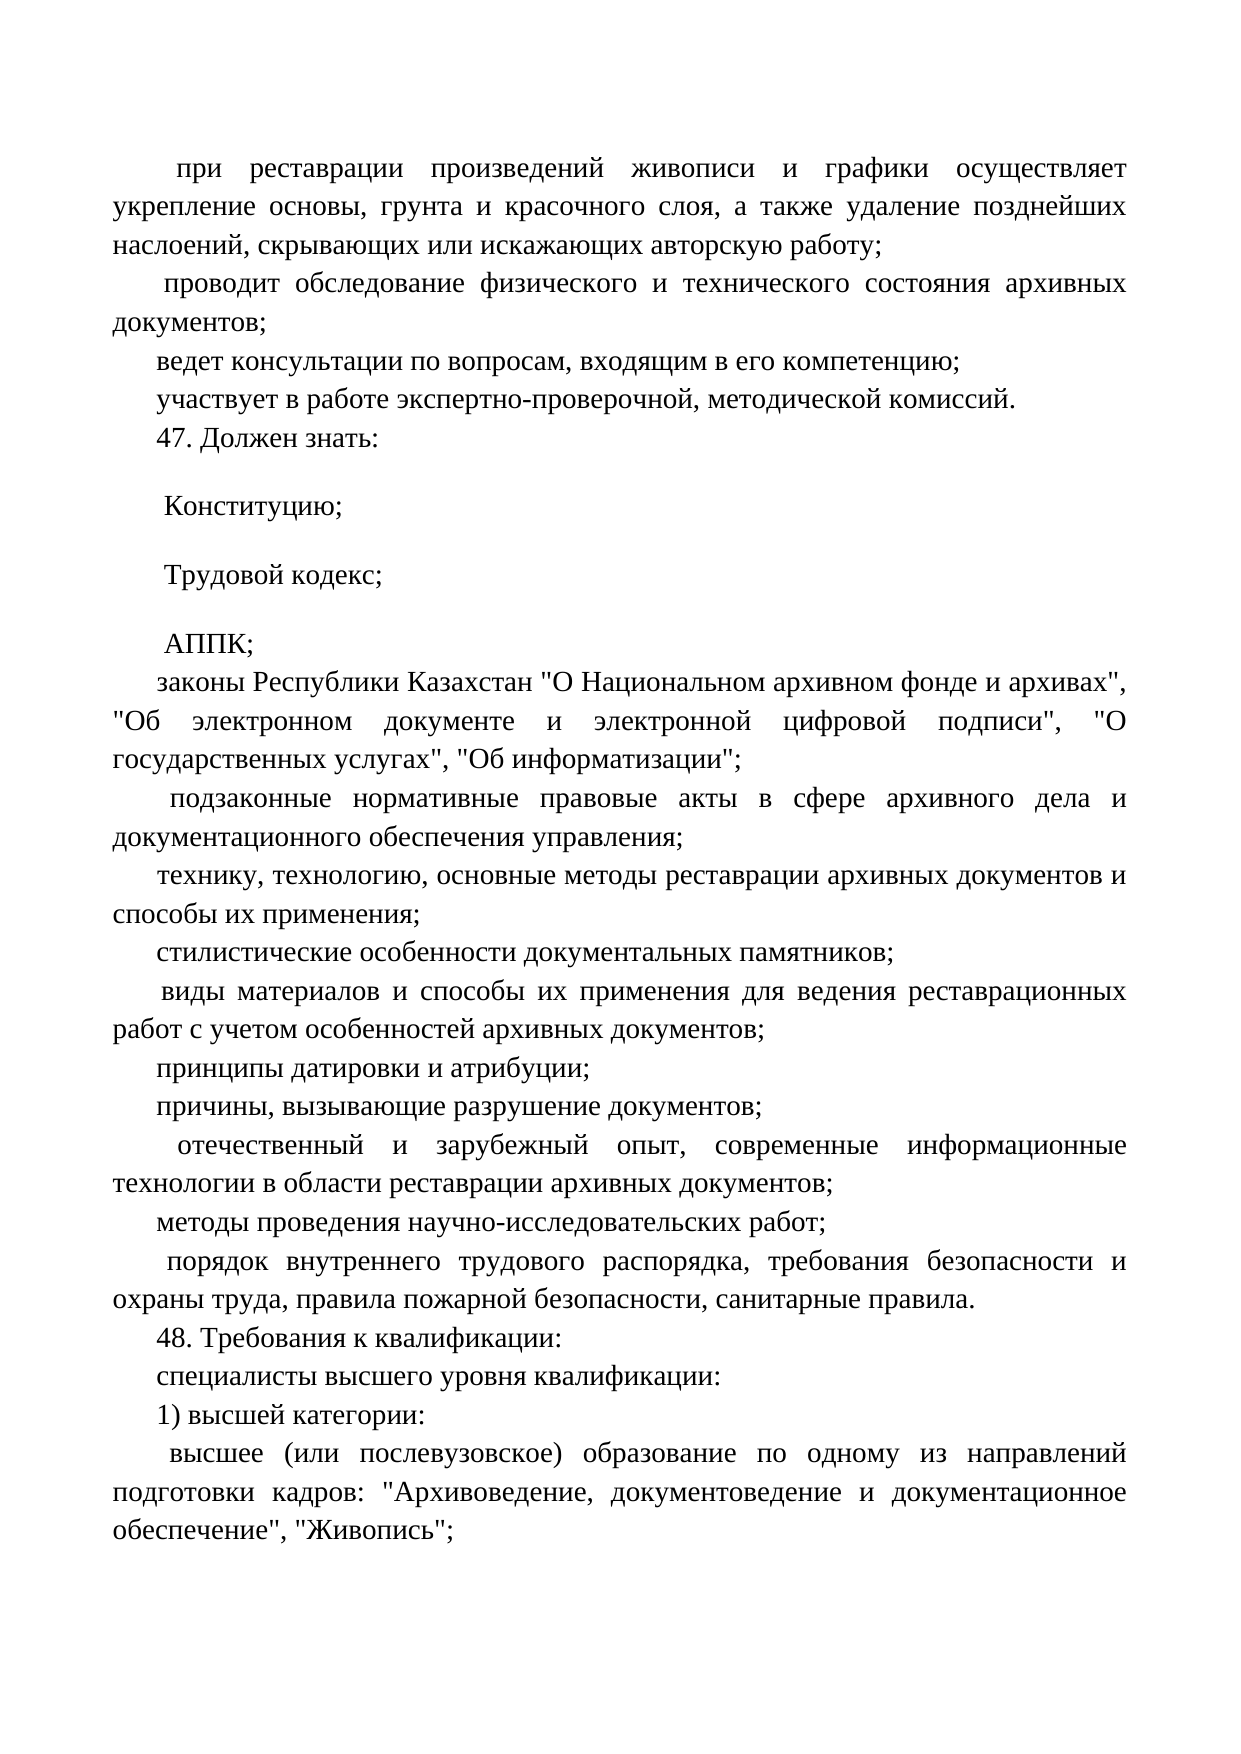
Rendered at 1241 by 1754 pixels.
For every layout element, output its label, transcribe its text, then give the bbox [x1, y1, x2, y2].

text законы Республики Казахстан "О Национальном архивном фонде и архивах", "Об электронном документе и электронной цифровой подписи", "О государственных услугах", "Об информатизации"; [112, 664, 1128, 775]
text Конституцию; [112, 488, 1128, 522]
text АППК; [112, 626, 1128, 659]
text порядок внутреннего трудового распорядка, требования безопасности и охраны труда, правила пожарной безопасности, санитарные правила. [112, 1243, 1128, 1315]
text принципы датировки и атрибуции; [112, 1050, 1128, 1083]
text подзаконные нормативные правовые акты в сфере архивного дела и документационного обеспечения управления; [112, 780, 1128, 852]
text технику, технологию, основные методы реставрации архивных документов и способы их применения; [112, 857, 1128, 929]
text участвует в работе экспертно-проверочной, методической комиссий. [112, 381, 1128, 415]
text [112, 1435, 1128, 1546]
text проводит обследование физического и технического состояния архивных документов; [112, 266, 1128, 338]
text 47. Должен знать: [112, 420, 1128, 453]
text 1) высшей категории: [112, 1397, 1128, 1430]
text 48. Требования к квалификации: [112, 1320, 1128, 1353]
text стилистические особенности документальных памятников; [112, 934, 1128, 968]
text ведет консультации по вопросам, входящим в его компетенцию; [112, 343, 1128, 376]
text специалисты высшего уровня квалификации: [112, 1358, 1128, 1392]
text причины, вызывающие разрушение документов; [112, 1088, 1128, 1122]
text Трудовой кодекс; [112, 557, 1128, 591]
text при реставрации произведений живописи и графики осуществляет укрепление основы, грунта и красочного слоя, а также удаление позднейших наслоений, скрывающих или искажающих авторскую работу; [112, 150, 1128, 261]
text виды материалов и способы их применения для ведения реставрационных работ с учетом особенностей архивных документов; [112, 973, 1128, 1045]
text методы проведения научно-исследовательских работ; [112, 1204, 1128, 1238]
text отечественный и зарубежный опыт, современные информационные технологии в области реставрации архивных документов; [112, 1127, 1128, 1199]
